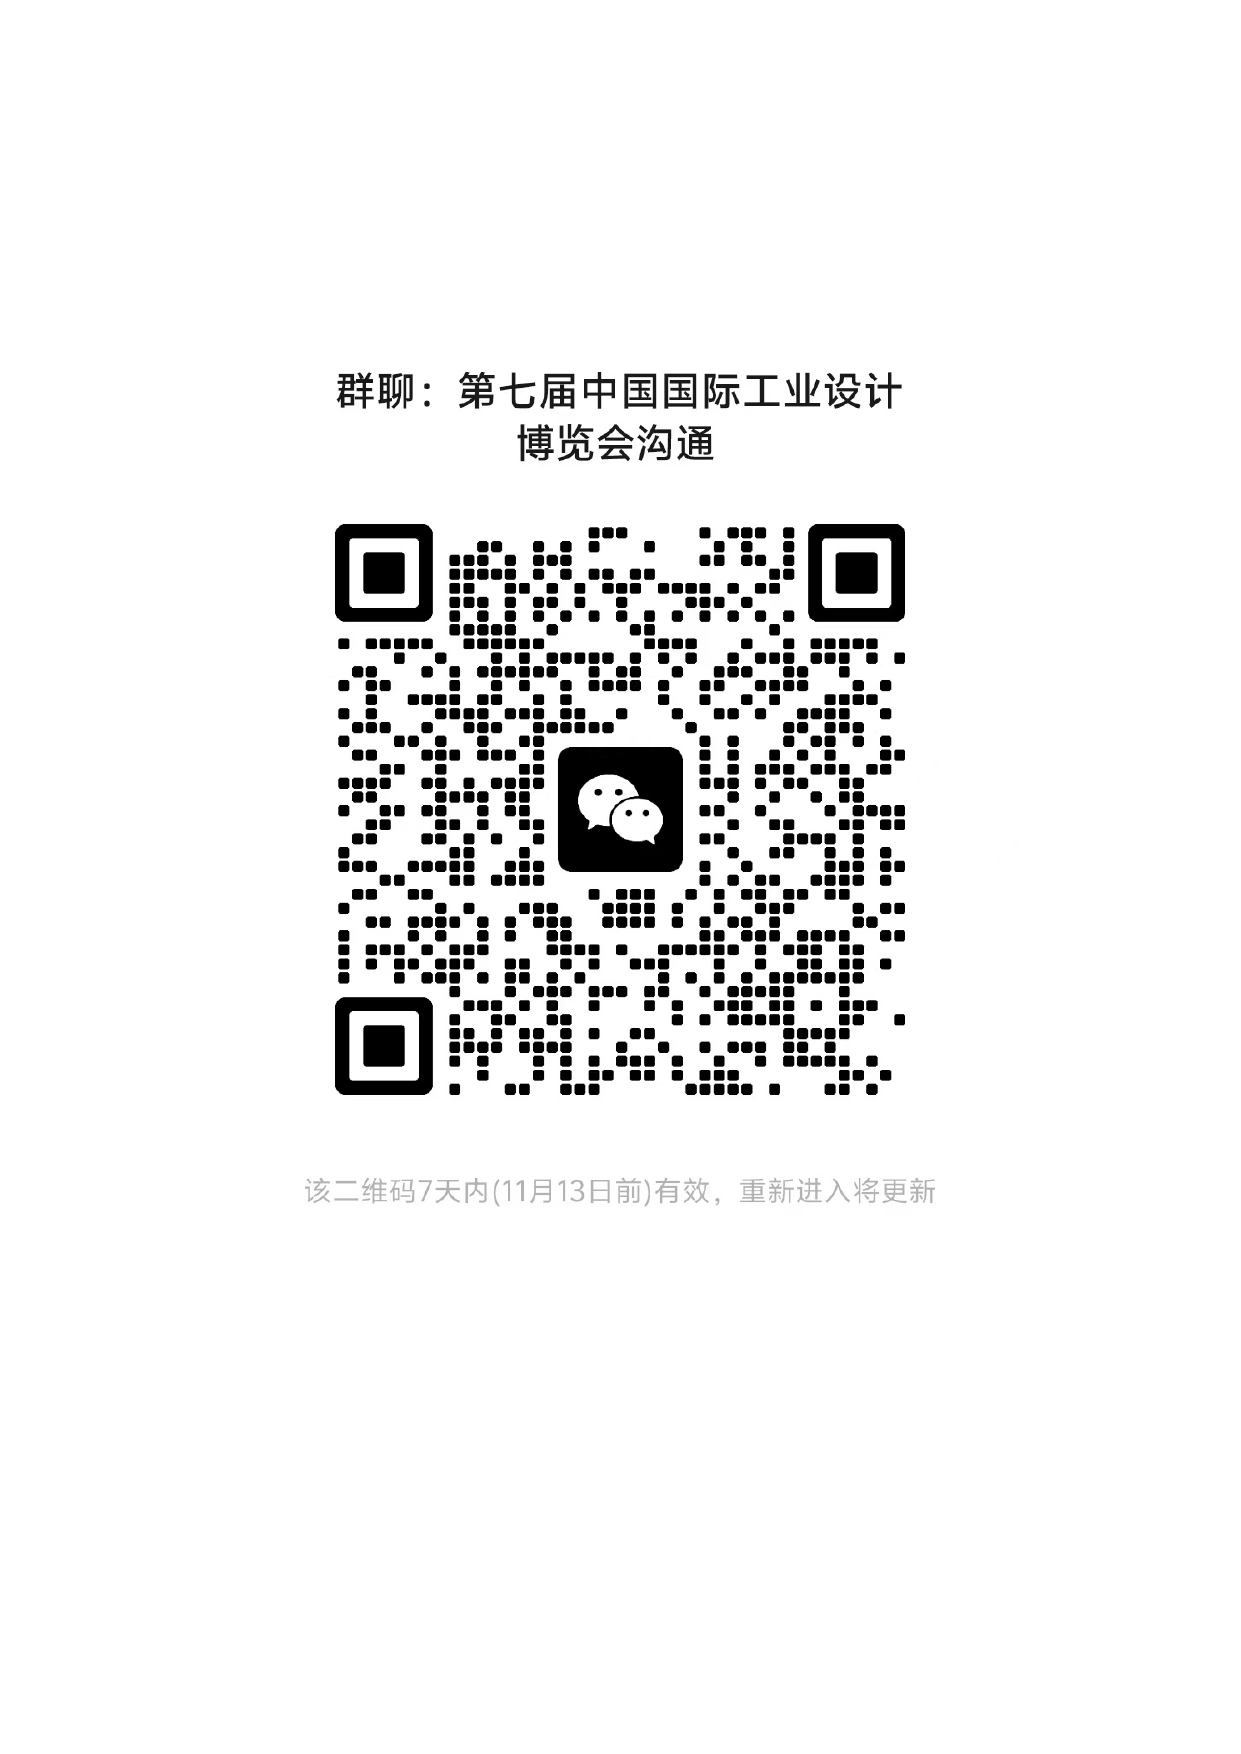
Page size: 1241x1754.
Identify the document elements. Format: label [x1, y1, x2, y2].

picture [170, 333, 1070, 1296]
